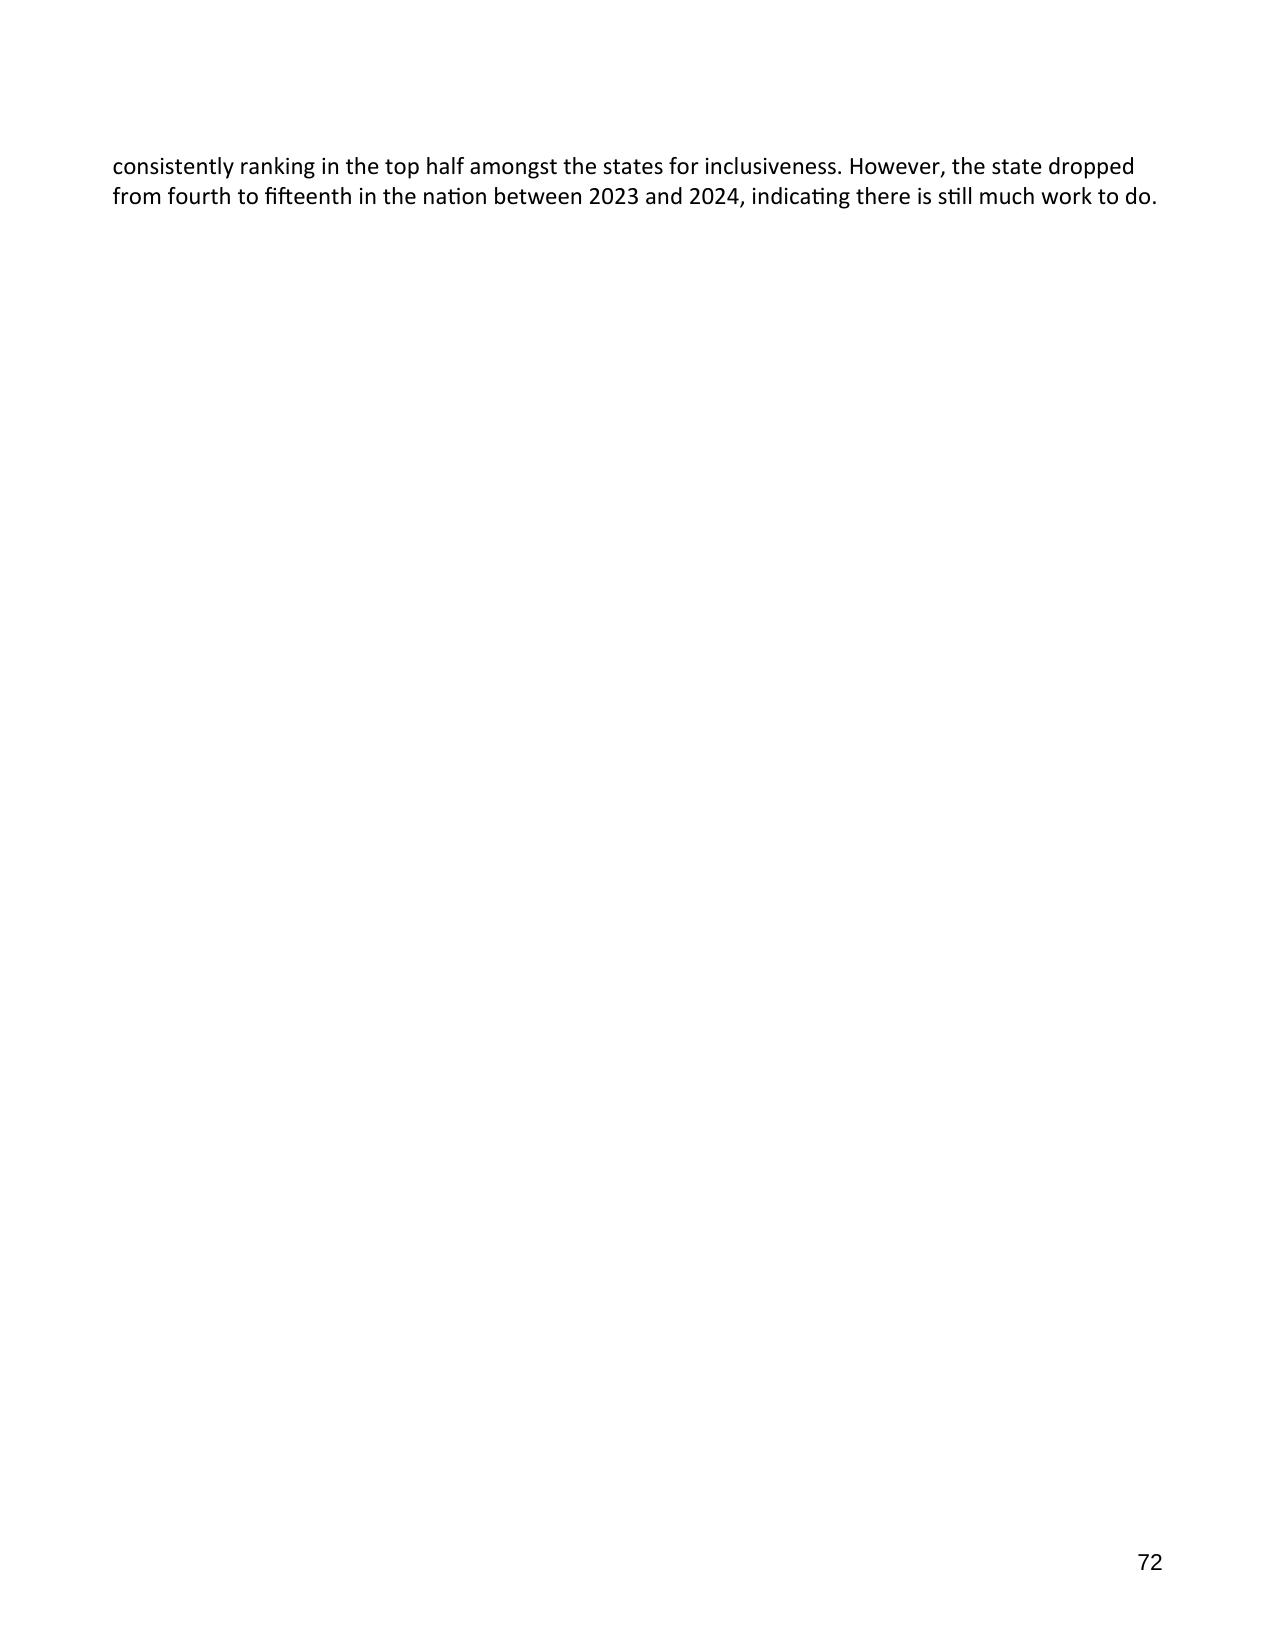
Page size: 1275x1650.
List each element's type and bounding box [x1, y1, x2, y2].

text [112, 150, 1162, 211]
